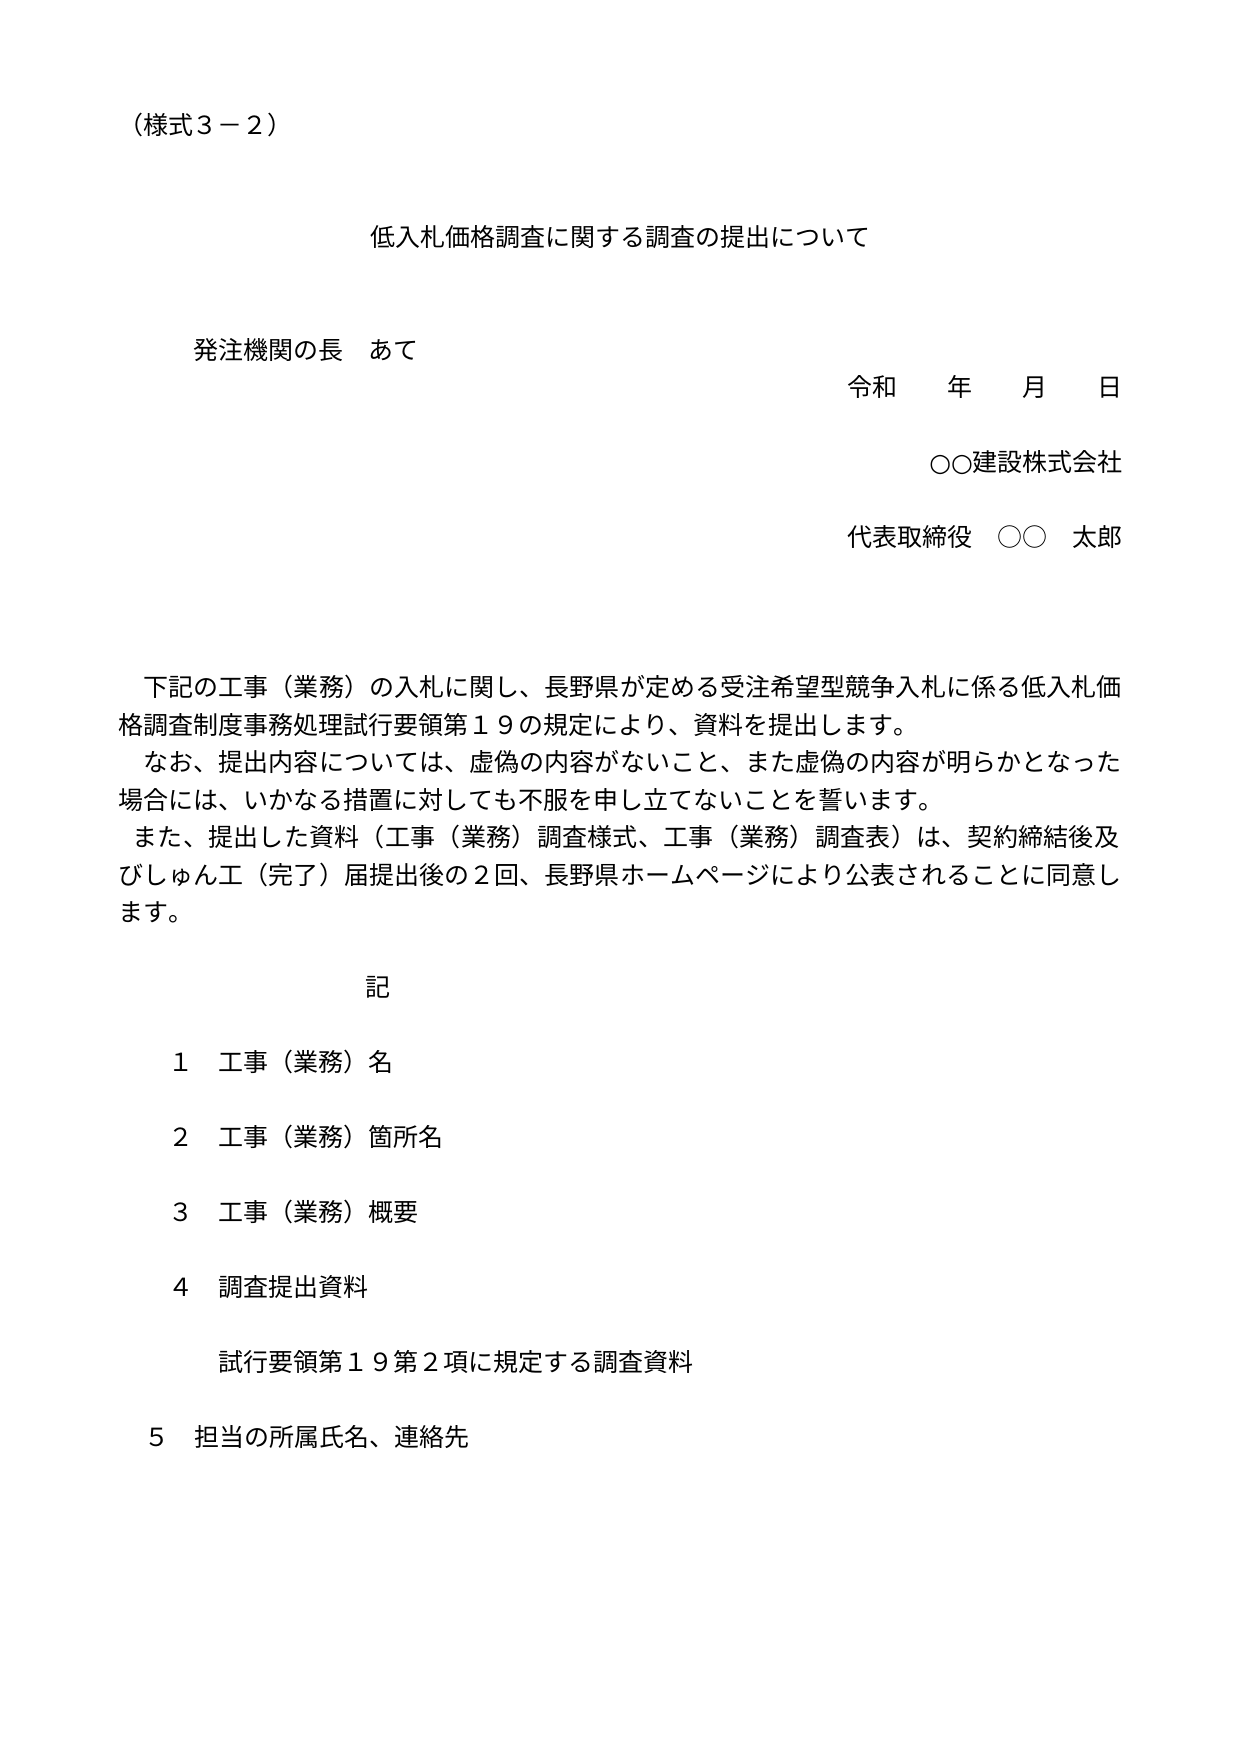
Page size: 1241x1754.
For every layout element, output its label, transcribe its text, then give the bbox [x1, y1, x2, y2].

text ３ 工事（業務）概要 [118, 1192, 1122, 1230]
text 令和 年 月 日 [118, 367, 1122, 405]
text 記 [118, 967, 1122, 1005]
text ５ 担当の所属氏名、連絡先 [118, 1417, 1122, 1455]
text ２ 工事（業務）箇所名 [118, 1117, 1122, 1155]
text 試行要領第１９第２項に規定する調査資料 [118, 1342, 1122, 1380]
text 代表取締役 ○○ 太郎 [118, 517, 1122, 555]
text 低入札価格調査に関する調査の提出について [118, 217, 1122, 255]
text １ 工事（業務）名 [118, 1042, 1122, 1080]
text 下記の工事（業務）の入札に関し、長野県が定める受注希望型競争入札に係る低入札価格調査制度事務処理試行要領第１９の規定により、資料を提出します。 [118, 667, 1122, 742]
text また、提出した資料（工事（業務）調査様式、工事（業務）調査表）は、契約締結後及びしゅん工（完了）届提出後の２回、長野県ホームページにより公表されることに同意します。 [118, 817, 1122, 930]
text ４ 調査提出資料 [118, 1267, 1122, 1305]
text 発注機関の長 あて [118, 330, 1122, 367]
text （様式３－２） [118, 105, 1122, 142]
text ○○建設株式会社 [118, 442, 1122, 480]
text なお、提出内容については、虚偽の内容がないこと、また虚偽の内容が明らかとなった場合には、いかなる措置に対しても不服を申し立てないことを誓います。 [118, 742, 1122, 817]
